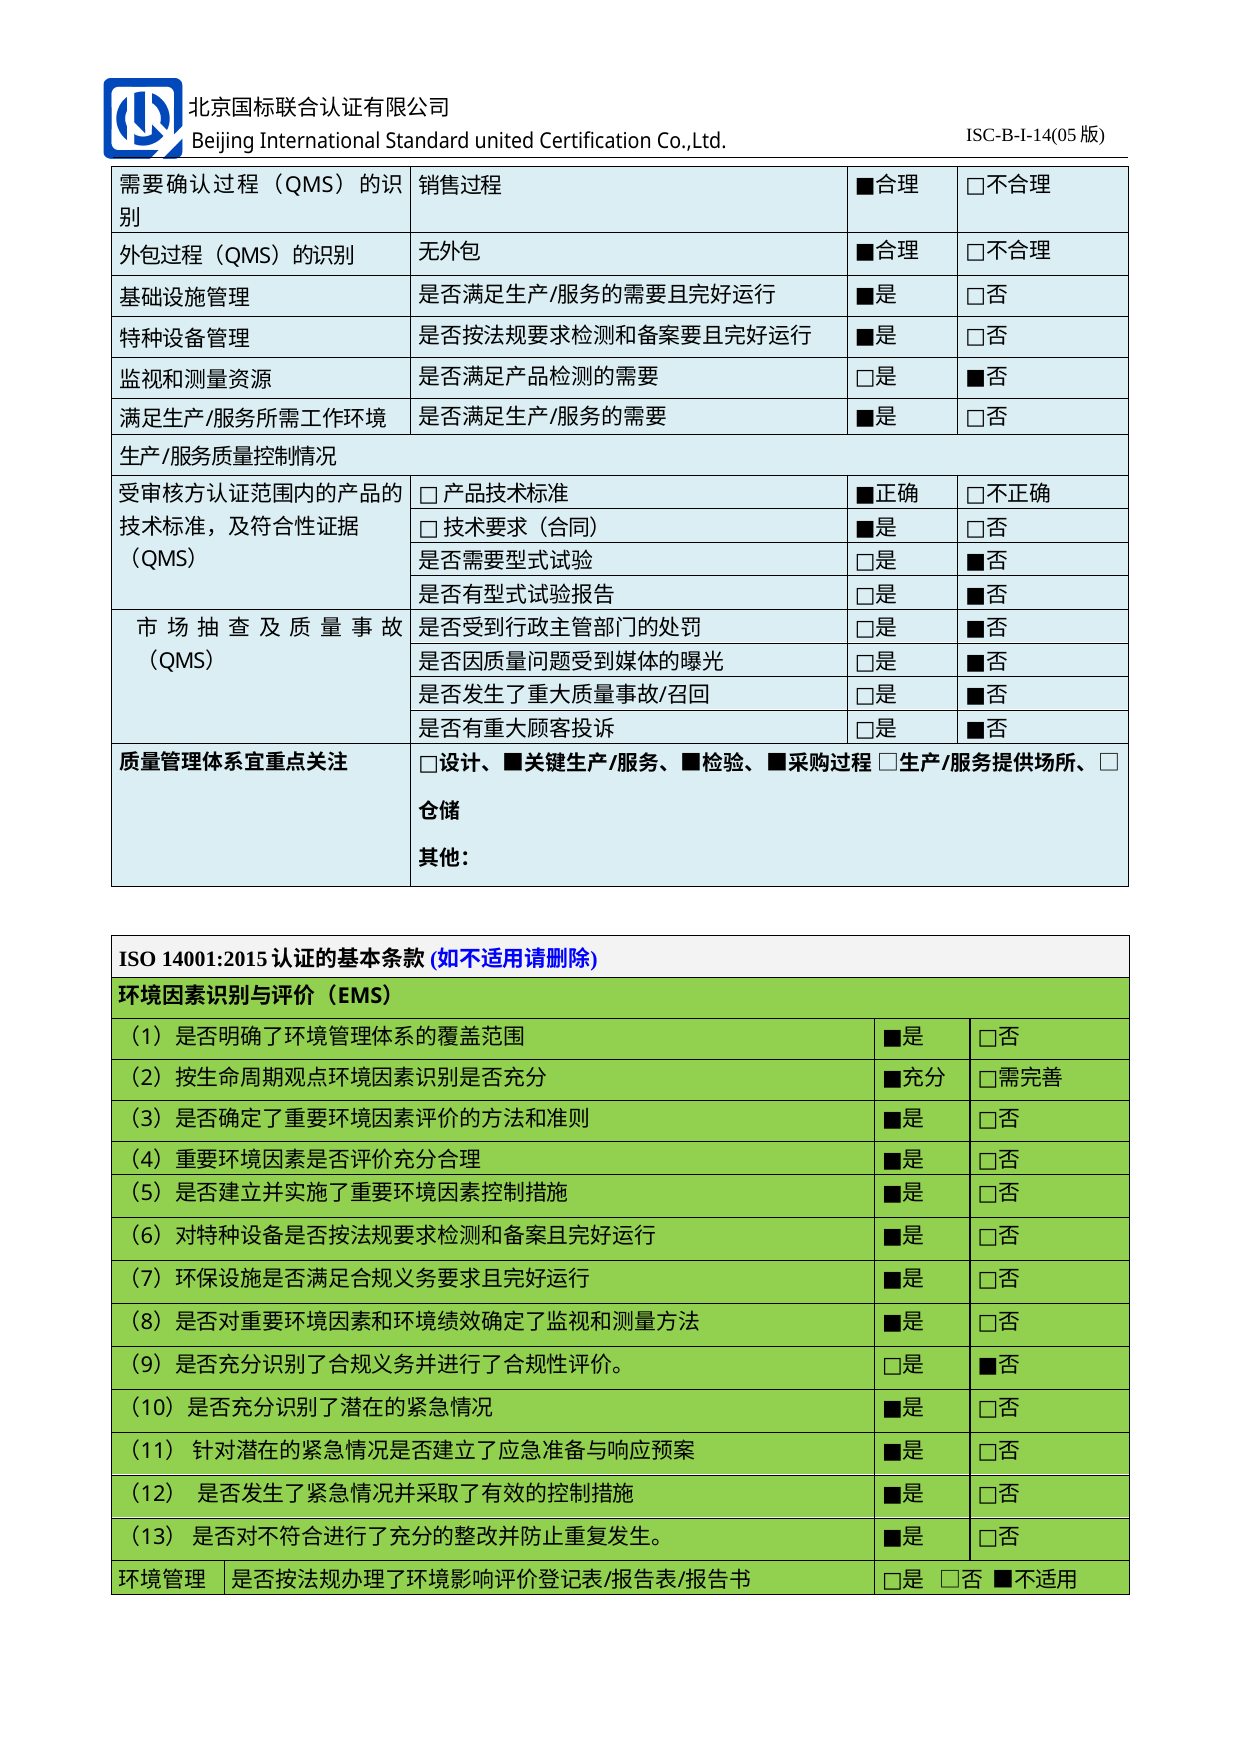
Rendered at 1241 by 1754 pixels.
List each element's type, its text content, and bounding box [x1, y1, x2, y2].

table_cell □否 [971, 1304, 1129, 1346]
table_cell ■是 [875, 1433, 969, 1474]
table_cell 满足生产/服务所需工作环境 [112, 399, 410, 434]
table_cell （12） 是否发生了紧急情况并采取了有效的控制措施 [112, 1476, 874, 1517]
table_cell □不合理 [958, 167, 1128, 232]
table_cell （5）是否建立并实施了重要环境因素控制措施 [112, 1175, 874, 1217]
table_cell 是否需要型式试验 [411, 543, 847, 575]
table_cell （11） 针对潜在的紧急情况是否建立了应急准备与响应预案 [112, 1433, 874, 1474]
table_cell □否 [958, 399, 1128, 434]
table_cell ■是 [848, 399, 957, 434]
table_cell □是 [848, 543, 957, 575]
table_cell 是否有型式试验报告 [411, 576, 847, 609]
table_cell 是否因质量问题受到媒体的曝光 [411, 644, 847, 676]
table_cell □是 [848, 610, 957, 642]
table_cell □是 □否 ■不适用 [875, 1561, 1129, 1594]
table_cell （1）是否明确了环境管理体系的覆盖范围 [112, 1019, 874, 1059]
table_cell □否 [971, 1476, 1129, 1517]
table_cell □否 [971, 1433, 1129, 1474]
table_cell □是 [848, 711, 957, 743]
table_cell 销售过程 [411, 167, 847, 232]
table_cell 是否按法规要求检测和备案要且完好运行 [411, 317, 847, 357]
table_cell □不正确 [958, 476, 1128, 508]
table_cell □是 [848, 576, 957, 609]
table_cell ■否 [971, 1347, 1129, 1389]
table_cell ■否 [958, 543, 1128, 575]
table_cell ■是 [848, 509, 957, 542]
table_cell 需要确认过程（QMS）的识别 [112, 167, 410, 232]
table_cell 是否受到行政主管部门的处罚 [411, 610, 847, 642]
table_cell □是 [875, 1347, 969, 1389]
table_cell 监视和测量资源 [112, 358, 410, 398]
table_cell 质量管理体系宜重点关注 [112, 744, 410, 886]
table_cell ■是 [875, 1519, 969, 1560]
table_cell ■否 [958, 677, 1128, 709]
table_cell 生产/服务质量控制情况 [112, 435, 1128, 475]
table_cell ■充分 [875, 1060, 969, 1100]
table_cell ■合理 [848, 167, 957, 232]
table_cell （13） 是否对不符合进行了充分的整改并防止重复发生。 [112, 1519, 874, 1560]
table_cell □ 技术要求（合同） [411, 509, 847, 542]
table_cell ■是 [875, 1218, 969, 1260]
table_cell □否 [958, 509, 1128, 542]
table_cell □否 [958, 317, 1128, 357]
table_cell （9）是否充分识别了合规义务并进行了合规性评价。 [112, 1347, 874, 1389]
table_cell 环境管理体系认证范围内的合规性证据 [112, 1561, 224, 1594]
table_cell □是 [848, 358, 957, 398]
table_cell ■正确 [848, 476, 957, 508]
table_cell ■否 [958, 711, 1128, 743]
table_cell ■合理 [848, 233, 957, 275]
table_cell ■是 [875, 1101, 969, 1141]
table_cell □否 [958, 276, 1128, 316]
picture [103, 78, 183, 159]
table_cell 无外包 [411, 233, 847, 275]
table_cell □否 [971, 1101, 1129, 1141]
table_cell 是否满足生产/服务的需要 [411, 399, 847, 434]
table_cell （2）按生命周期观点环境因素识别是否充分 [112, 1060, 874, 1100]
table_cell ■是 [875, 1476, 969, 1517]
table_cell 特种设备管理 [112, 317, 410, 357]
table_cell ■是 [848, 276, 957, 316]
table_cell 市场抽查及质量事故（QMS） [112, 610, 410, 743]
table_cell 是否发生了重大质量事故/召回 [411, 677, 847, 709]
table_cell （7）环保设施是否满足合规义务要求且完好运行 [112, 1261, 874, 1303]
table_cell 是否按法规办理了环境影响评价登记表/报告表/报告书 [225, 1561, 874, 1594]
table_cell ■是 [875, 1390, 969, 1432]
table_cell □ 产品技术标准 [411, 476, 847, 508]
table_cell □不合理 [958, 233, 1128, 275]
table_cell 外包过程（QMS）的识别 [112, 233, 410, 275]
table_cell □否 [971, 1519, 1129, 1560]
table_cell □否 [971, 1261, 1129, 1303]
table_cell □否 [971, 1390, 1129, 1432]
table_cell □否 [971, 1175, 1129, 1217]
table_cell 是否有重大顾客投诉 [411, 711, 847, 743]
table_cell ■是 [875, 1175, 969, 1217]
table_cell （10）是否充分识别了潜在的紧急情况 [112, 1390, 874, 1432]
table_cell ■是 [875, 1261, 969, 1303]
table_cell ■是 [875, 1019, 969, 1059]
table_cell □否 [971, 1142, 1129, 1174]
table_cell 是否满足产品检测的需要 [411, 358, 847, 398]
table_cell （8）是否对重要环境因素和环境绩效确定了监视和测量方法 [112, 1304, 874, 1346]
table_cell （3）是否确定了重要环境因素评价的方法和准则 [112, 1101, 874, 1141]
table_cell □是 [848, 644, 957, 676]
table_cell ■否 [958, 358, 1128, 398]
table_cell ■否 [958, 576, 1128, 609]
table_cell □否 [971, 1218, 1129, 1260]
table_cell 是否满足生产/服务的需要且完好运行 [411, 276, 847, 316]
table_cell □设计、■关键生产/服务、■检验、■采购过程 □生产/服务提供场所、□仓储 其他： [411, 744, 1128, 886]
table_cell □是 [848, 677, 957, 709]
table_cell □需完善 [971, 1060, 1129, 1100]
table_cell ■否 [958, 644, 1128, 676]
table_cell （6）对特种设备是否按法规要求检测和备案且完好运行 [112, 1218, 874, 1260]
table_cell ■否 [958, 610, 1128, 642]
table_cell 基础设施管理 [112, 276, 410, 316]
table_cell ■是 [848, 317, 957, 357]
table_cell ■是 [875, 1142, 969, 1174]
table_cell ■是 [875, 1304, 969, 1346]
table_header ISO 14001:2015认证的基本条款 (如不适用请删除) [112, 936, 1129, 977]
table_cell 受审核方认证范围内的产品的技术标准，及符合性证据 （QMS） [112, 476, 410, 609]
table_cell （4）重要环境因素是否评价充分合理 [112, 1142, 874, 1174]
table_cell □否 [971, 1019, 1129, 1059]
table_cell 环境因素识别与评价（EMS） [112, 978, 1129, 1018]
